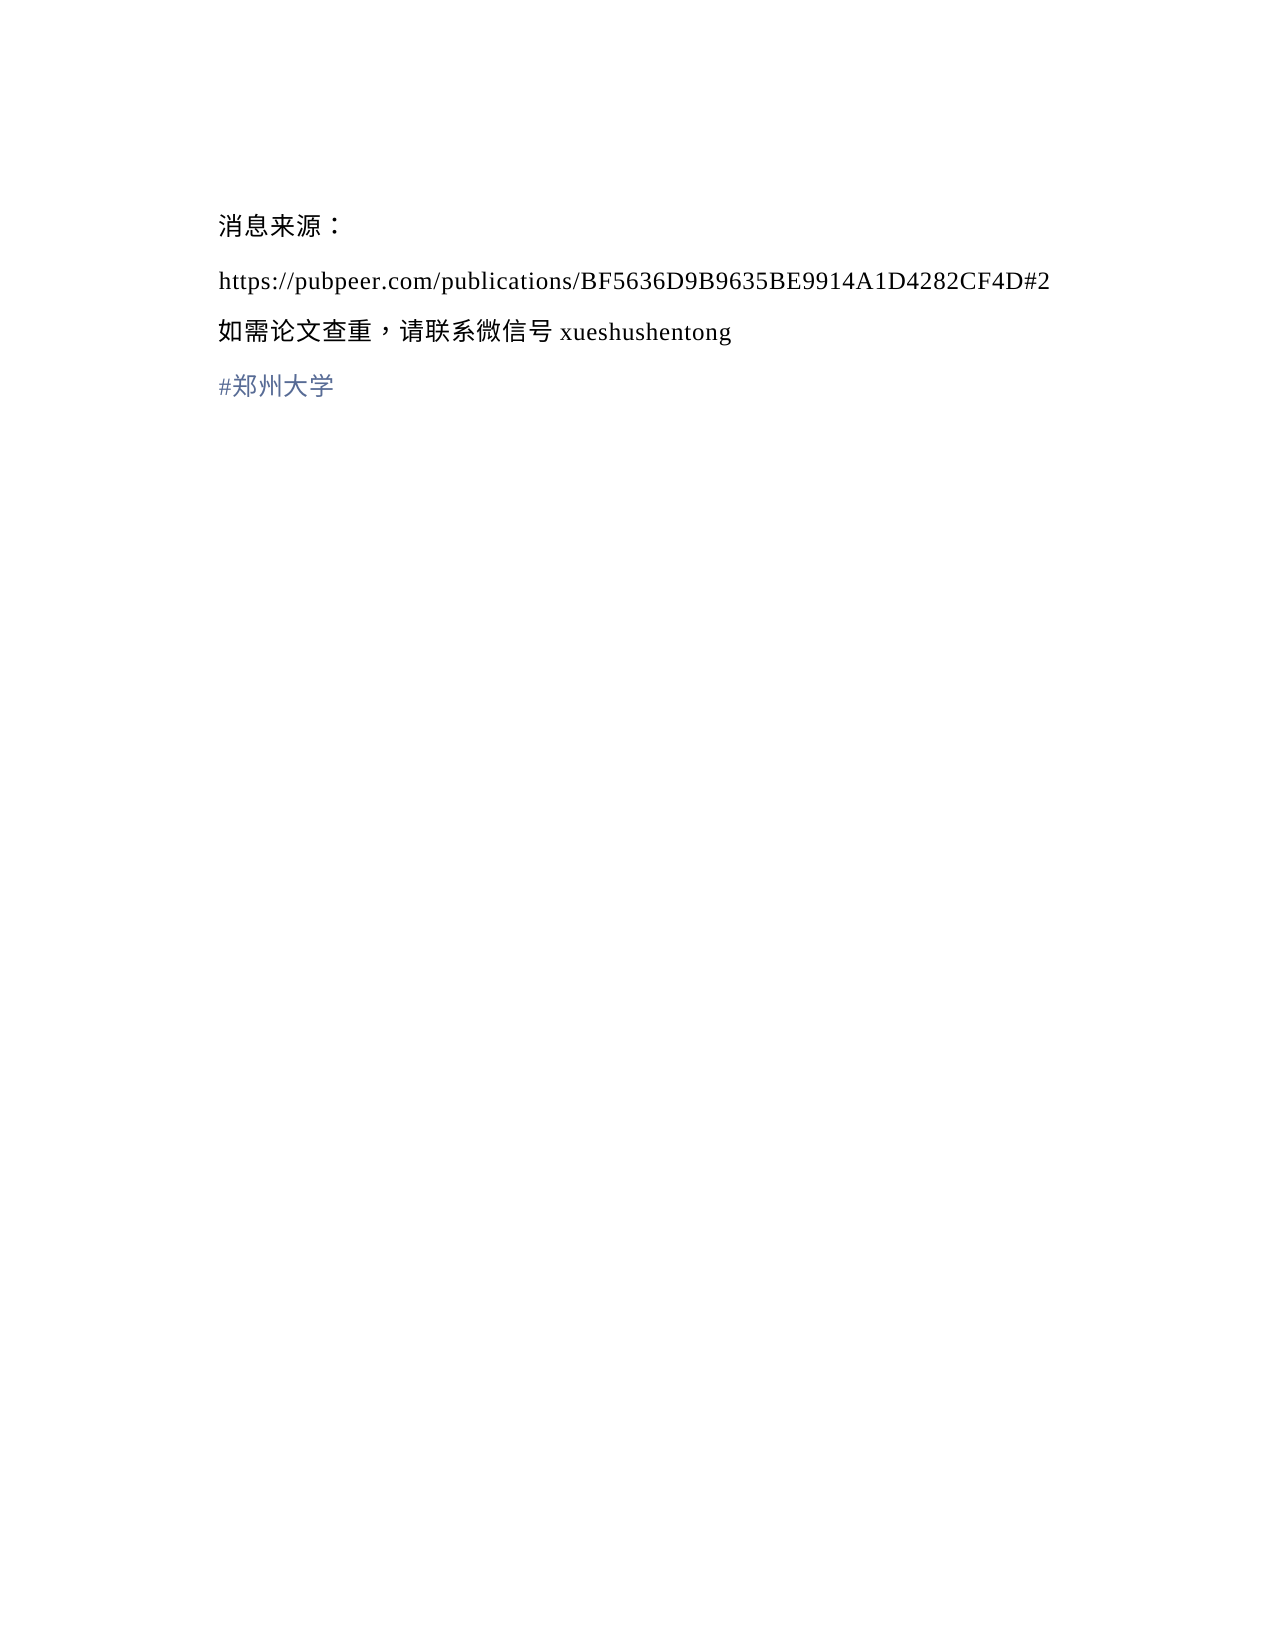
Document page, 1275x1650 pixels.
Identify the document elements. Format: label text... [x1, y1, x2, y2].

text https://pubpeer.com/publications/BF5636D9B9635BE9914A1D4282CF4D#2 [219, 255, 1056, 295]
text #郑州大学 [219, 363, 1056, 403]
text 消息来源： [219, 202, 1056, 242]
text 如需论文查重，请联系微信号xueshushentong [219, 307, 1056, 347]
